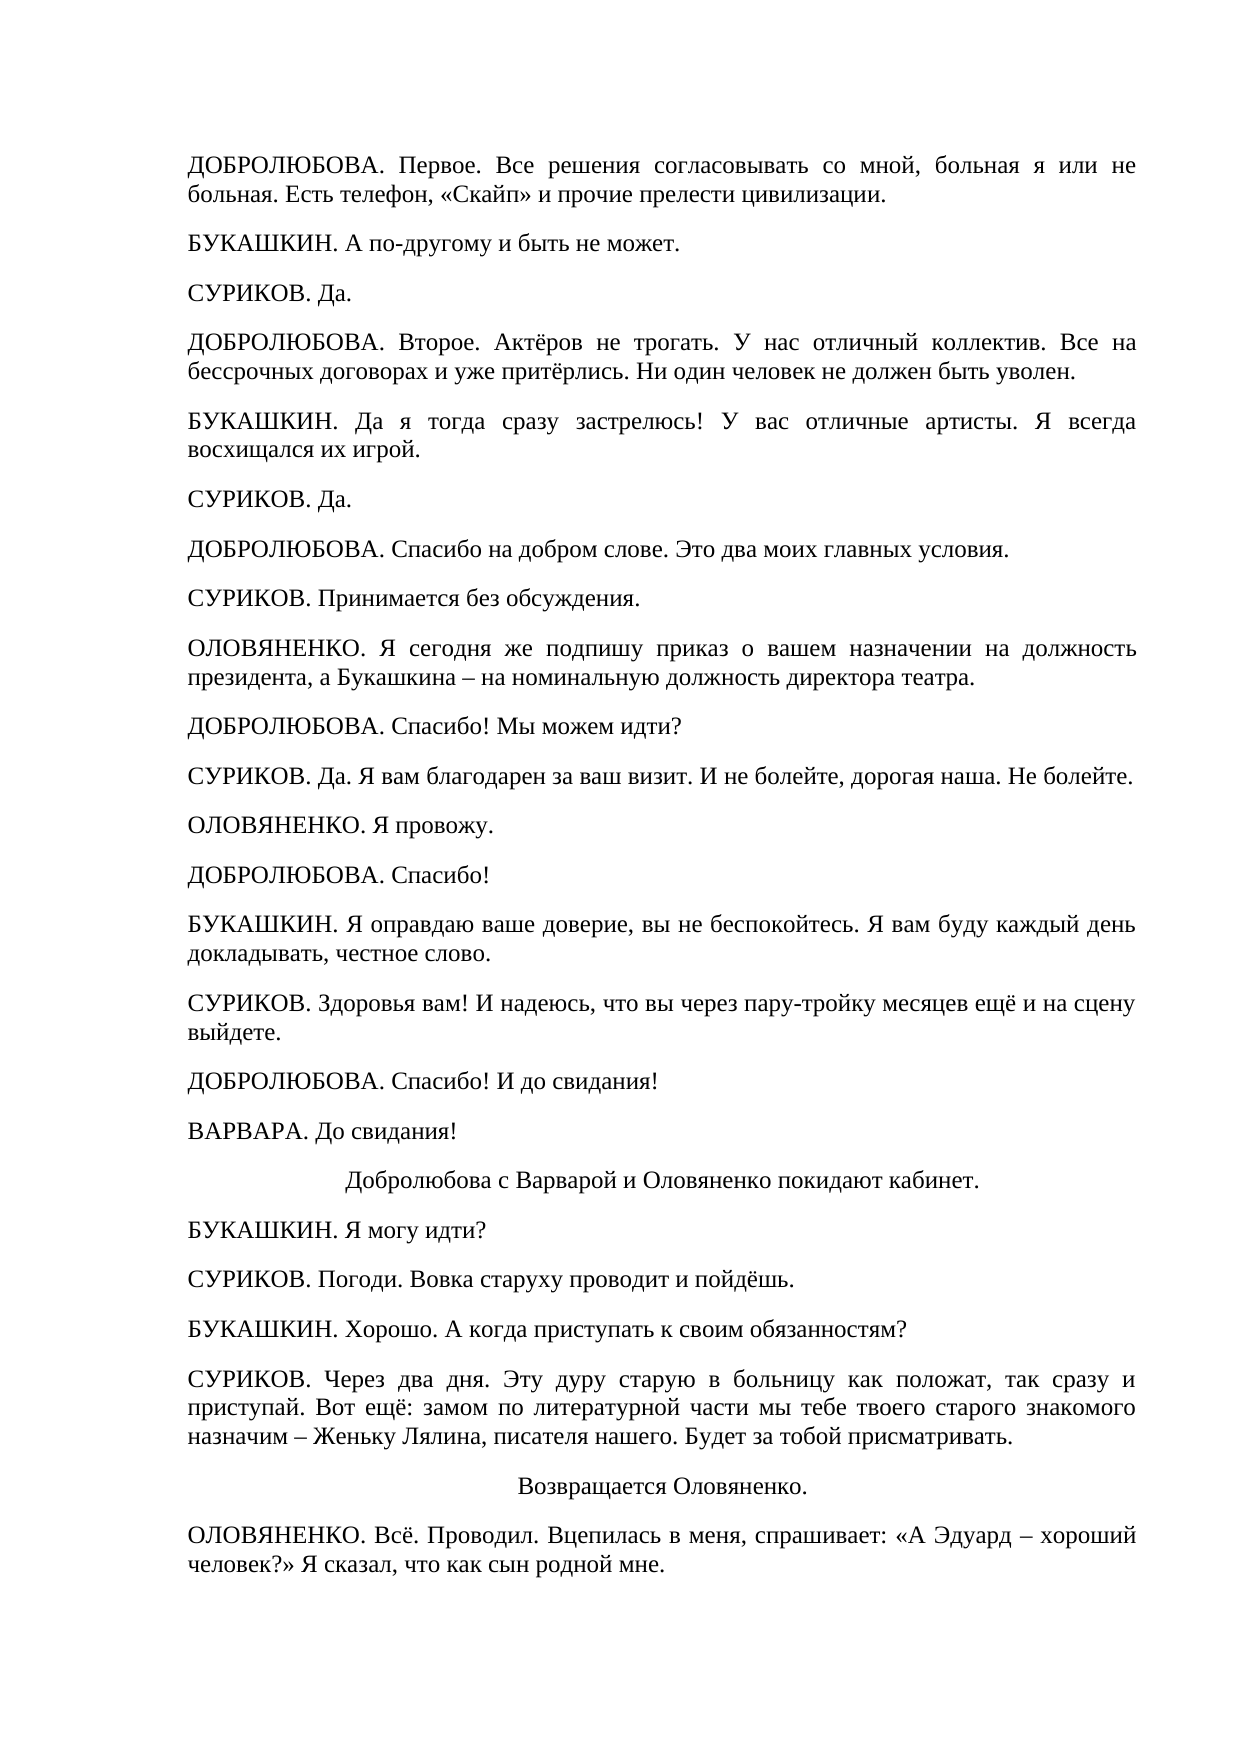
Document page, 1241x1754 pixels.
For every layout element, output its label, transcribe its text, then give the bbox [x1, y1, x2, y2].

text Добролюбова с Варварой и Оловяненко покидают кабинет. [187, 1165, 1138, 1194]
text СУРИКОВ. Да. [187, 278, 1138, 307]
text ОЛОВЯНЕНКО. Я провожу. [187, 810, 1138, 839]
text СУРИКОВ. Да. Я вам благодарен за ваш визит. И не болейте, дорогая наша. Не болейте. [187, 761, 1138, 789]
text ДОБРОЛЮБОВА. Спасибо! И до свидания! [187, 1066, 1138, 1095]
text ОЛОВЯНЕНКО. Я сегодня же подпишу приказ о вашем назначении на должность президента, а Букашкина – на номинальную должность директора театра. [187, 633, 1138, 690]
text СУРИКОВ. Да. [187, 484, 1138, 513]
text СУРИКОВ. Погоди. Вовка старуху проводит и пойдёшь. [187, 1264, 1138, 1293]
text БУКАШКИН. Да я тогда сразу застрелюсь! У вас отличные артисты. Я всегда восхищался их игрой. [187, 406, 1138, 463]
text ДОБРОЛЮБОВА. Спасибо на добром слове. Это два моих главных условия. [187, 534, 1138, 562]
text СУРИКОВ. Принимается без обсуждения. [187, 583, 1138, 612]
text СУРИКОВ. Через два дня. Эту дуру старую в больницу как положат, так сразу и приступай. Вот ещё: замом по литературной части мы тебе твоего старого знакомого назначим – Женьку Лялина, писателя нашего. Будет за тобой присматривать. [187, 1364, 1138, 1450]
text БУКАШКИН. Я оправдаю ваше доверие, вы не беспокойтесь. Я вам буду каждый день докладывать, честное слово. [187, 909, 1138, 967]
text ДОБРОЛЮБОВА. Спасибо! [187, 860, 1138, 889]
text ДОБРОЛЮБОВА. Первое. Все решения согласовывать со мной, больная я или не больная. Есть телефон, «Скайп» и прочие прелести цивилизации. [187, 150, 1138, 207]
text ДОБРОЛЮБОВА. Спасибо! Мы можем идти? [187, 711, 1138, 740]
text ОЛОВЯНЕНКО. Всё. Проводил. Вцепилась в меня, спрашивает: «А Эдуард – хороший человек?» Я сказал, что как сын родной мне. [187, 1520, 1138, 1578]
text БУКАШКИН. Я могу идти? [187, 1215, 1138, 1244]
text БУКАШКИН. А по-другому и быть не может. [187, 228, 1138, 257]
text ВАРВАРА. До свидания! [187, 1116, 1138, 1144]
text СУРИКОВ. Здоровья вам! И надеюсь, что вы через пару-тройку месяцев ещё и на сцену выйдете. [187, 988, 1138, 1045]
text ДОБРОЛЮБОВА. Второе. Актёров не трогать. У нас отличный коллектив. Все на бессрочных договорах и уже притёрлись. Ни один человек не должен быть уволен. [187, 327, 1138, 385]
text Возвращается Оловяненко. [187, 1471, 1138, 1499]
text БУКАШКИН. Хорошо. А когда приступать к своим обязанностям? [187, 1314, 1138, 1343]
